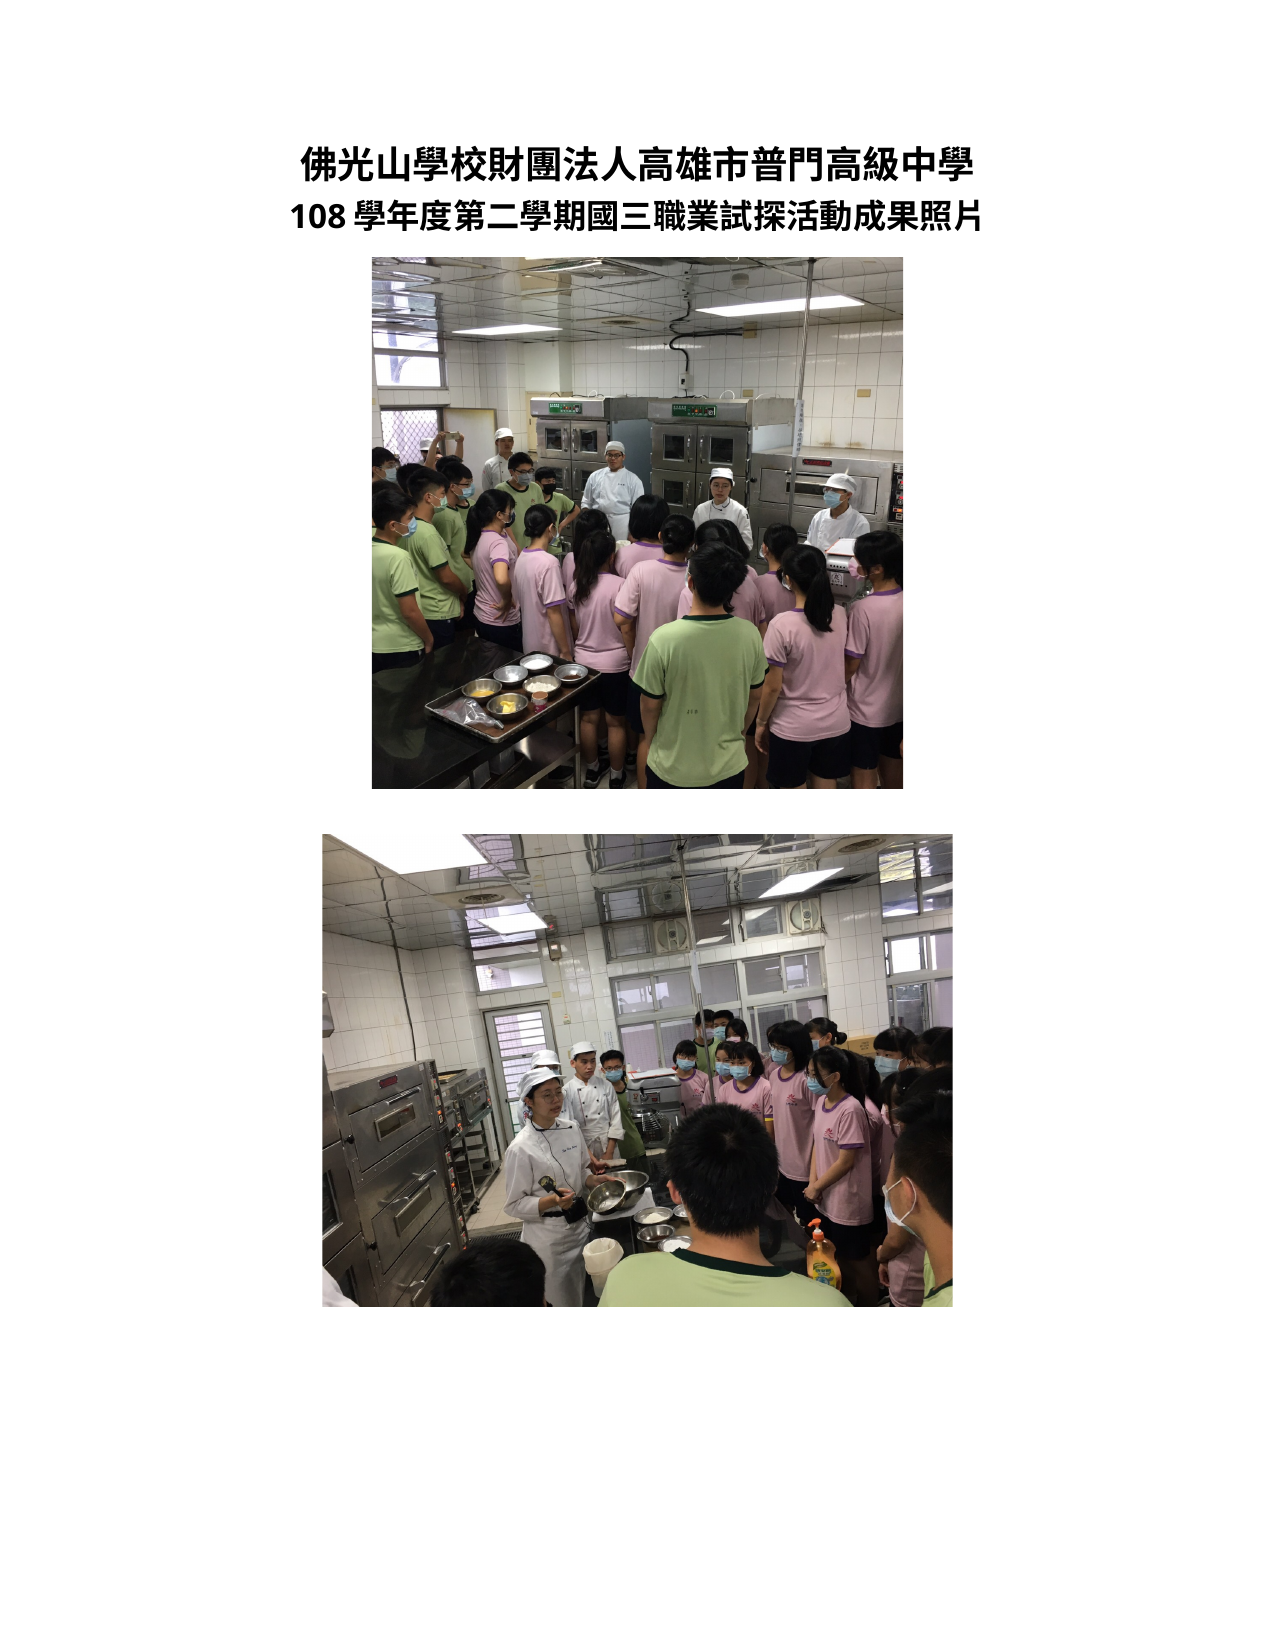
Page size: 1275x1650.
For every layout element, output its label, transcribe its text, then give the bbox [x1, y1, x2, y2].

picture [322, 834, 953, 1307]
picture [371, 257, 904, 789]
text 佛光山學校財團法人高雄市普門高級中學 [135, 135, 1140, 189]
text 108學年度第二學期國三職業試探活動成果照片 [135, 189, 1140, 238]
